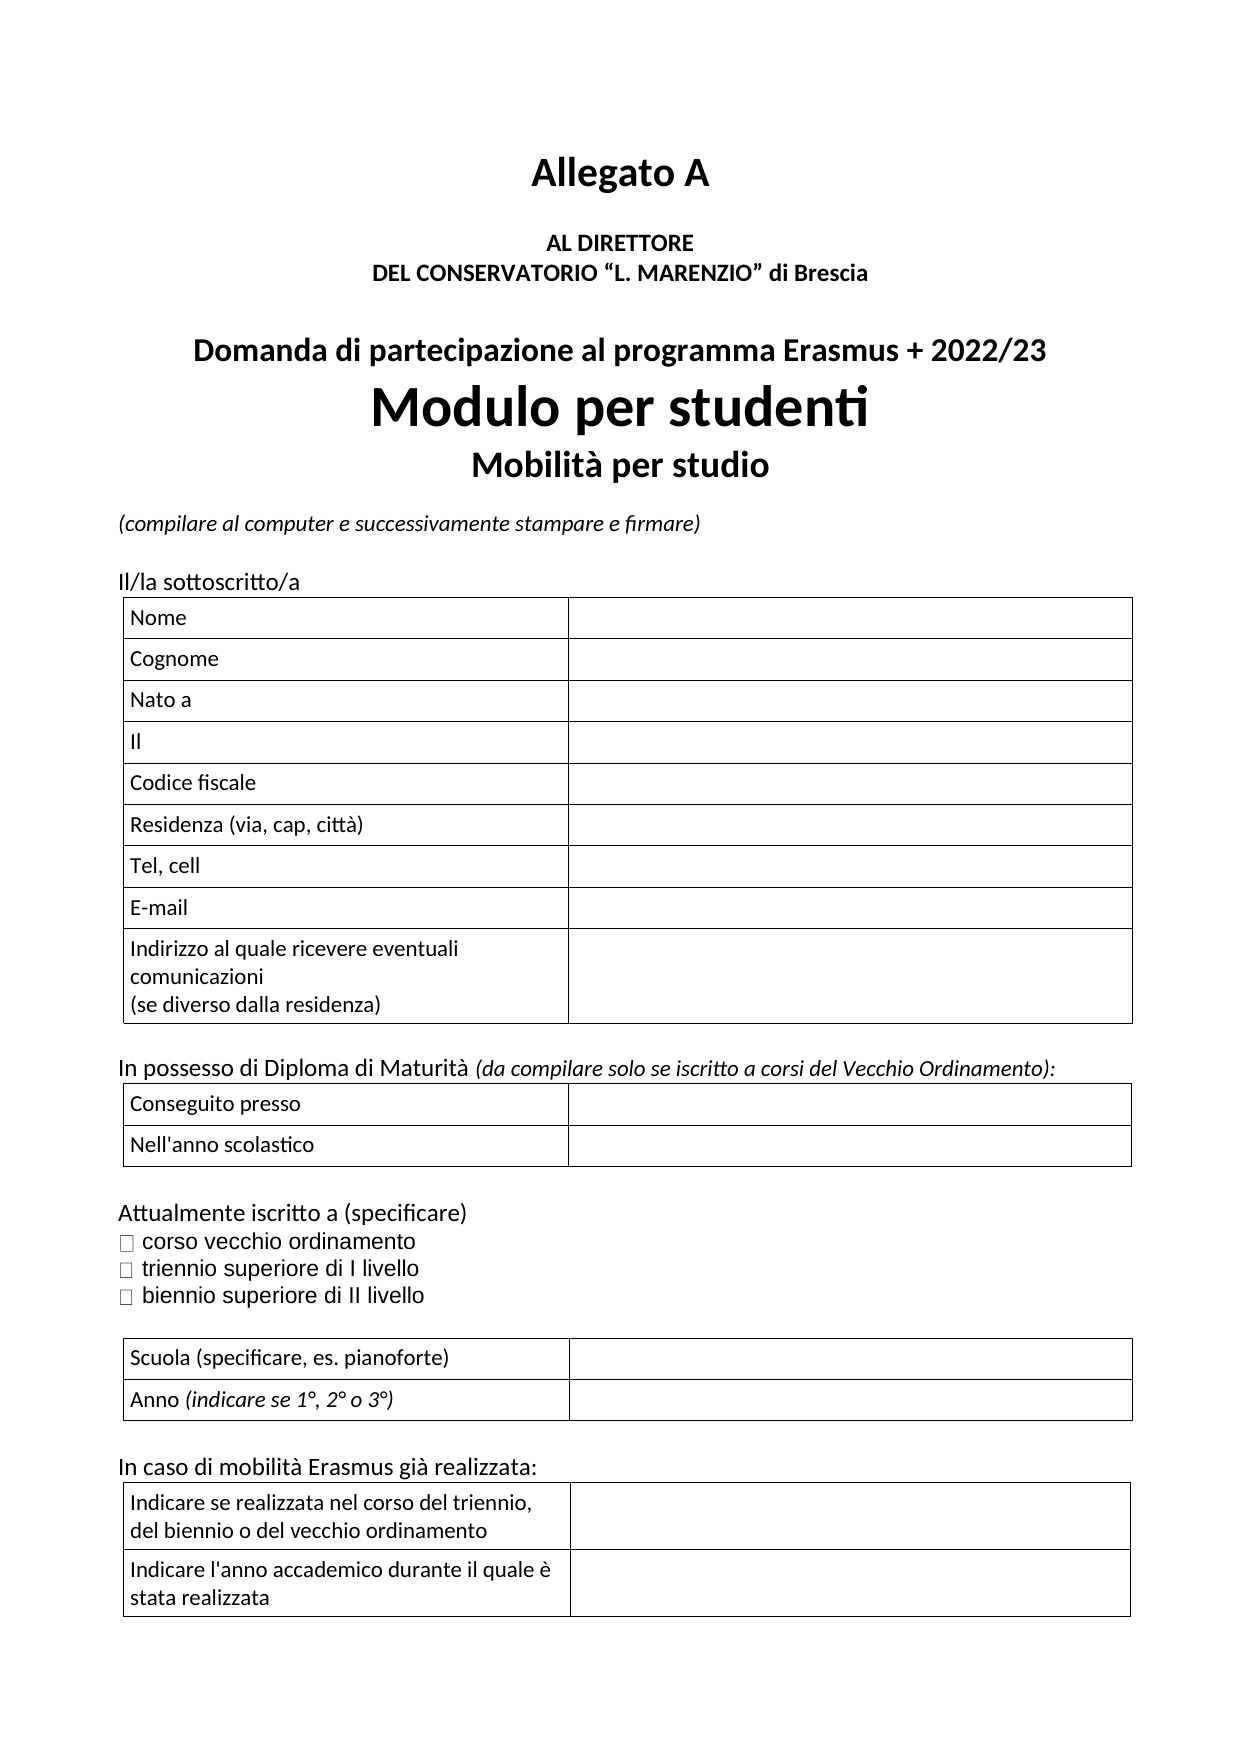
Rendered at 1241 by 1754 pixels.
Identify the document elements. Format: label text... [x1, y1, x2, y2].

text DEL CONSERVATORIO “L. MARENZIO” di Brescia [191, 257, 1049, 288]
table_cell [569, 639, 1132, 680]
subtitle In caso di mobilità Erasmus già realizzata: [118, 1451, 1146, 1482]
table_cell [570, 1380, 1132, 1420]
subtitle Il/la sottoscritto/a [118, 566, 1146, 597]
table_cell Tel, cell [124, 846, 568, 887]
table_cell Indirizzo al quale ricevere eventuali comunicazioni (se diverso dalla residenza) [124, 929, 568, 1023]
subtitle AL DIRETTORE [191, 227, 1049, 257]
table_cell E-mail [124, 888, 568, 928]
table_header Nome [124, 598, 568, 638]
text Allegato A [191, 146, 1049, 196]
table_cell [569, 681, 1132, 721]
table_cell Nell'anno scolastico [124, 1126, 568, 1166]
table_cell [569, 888, 1132, 928]
picture [117, 1228, 153, 1310]
table_header [569, 1084, 1131, 1124]
table_cell Il [124, 722, 568, 763]
table_cell Indicare l'anno accademico durante il quale è stata realizzata [124, 1550, 570, 1616]
text (compilare al computer e successivamente stampare e firmare) [118, 509, 1146, 537]
table_cell Residenza (via, cap, città) [124, 805, 568, 845]
table_header [570, 1339, 1132, 1379]
table_cell Anno (indicare se 1°, 2° o 3°) [124, 1380, 569, 1420]
table_cell [569, 846, 1132, 887]
table_cell [569, 764, 1132, 804]
text Modulo per studenti [191, 369, 1049, 440]
table_header Conseguito presso [124, 1084, 568, 1124]
table_cell Cognome [124, 639, 568, 680]
table_cell [569, 805, 1132, 845]
table_cell Codice fiscale [124, 764, 568, 804]
text Domanda di partecipazione al programma Erasmus + 2022/23 [191, 329, 1049, 369]
table_cell [569, 929, 1132, 1023]
text Attualmente iscritto a (specificare) corso vecchio ordinamento triennio superiore di I livello biennio superiore di II livello [118, 1197, 471, 1309]
text In possesso di Diploma di Maturità (da compilare solo se iscritto a corsi del Vecchio Ordinamento): [118, 1052, 1146, 1083]
table_header [569, 598, 1132, 638]
table_header [571, 1483, 1130, 1549]
table_cell [571, 1550, 1130, 1616]
table_cell Nato a [124, 681, 568, 721]
text Mobilità per studio [191, 441, 1049, 486]
table_header Indicare se realizzata nel corso del triennio, del biennio o del vecchio ordinamento [124, 1483, 570, 1549]
table_header Scuola (specificare, es. pianoforte) [124, 1339, 569, 1379]
table_cell [569, 1126, 1131, 1166]
table_cell [569, 722, 1132, 763]
